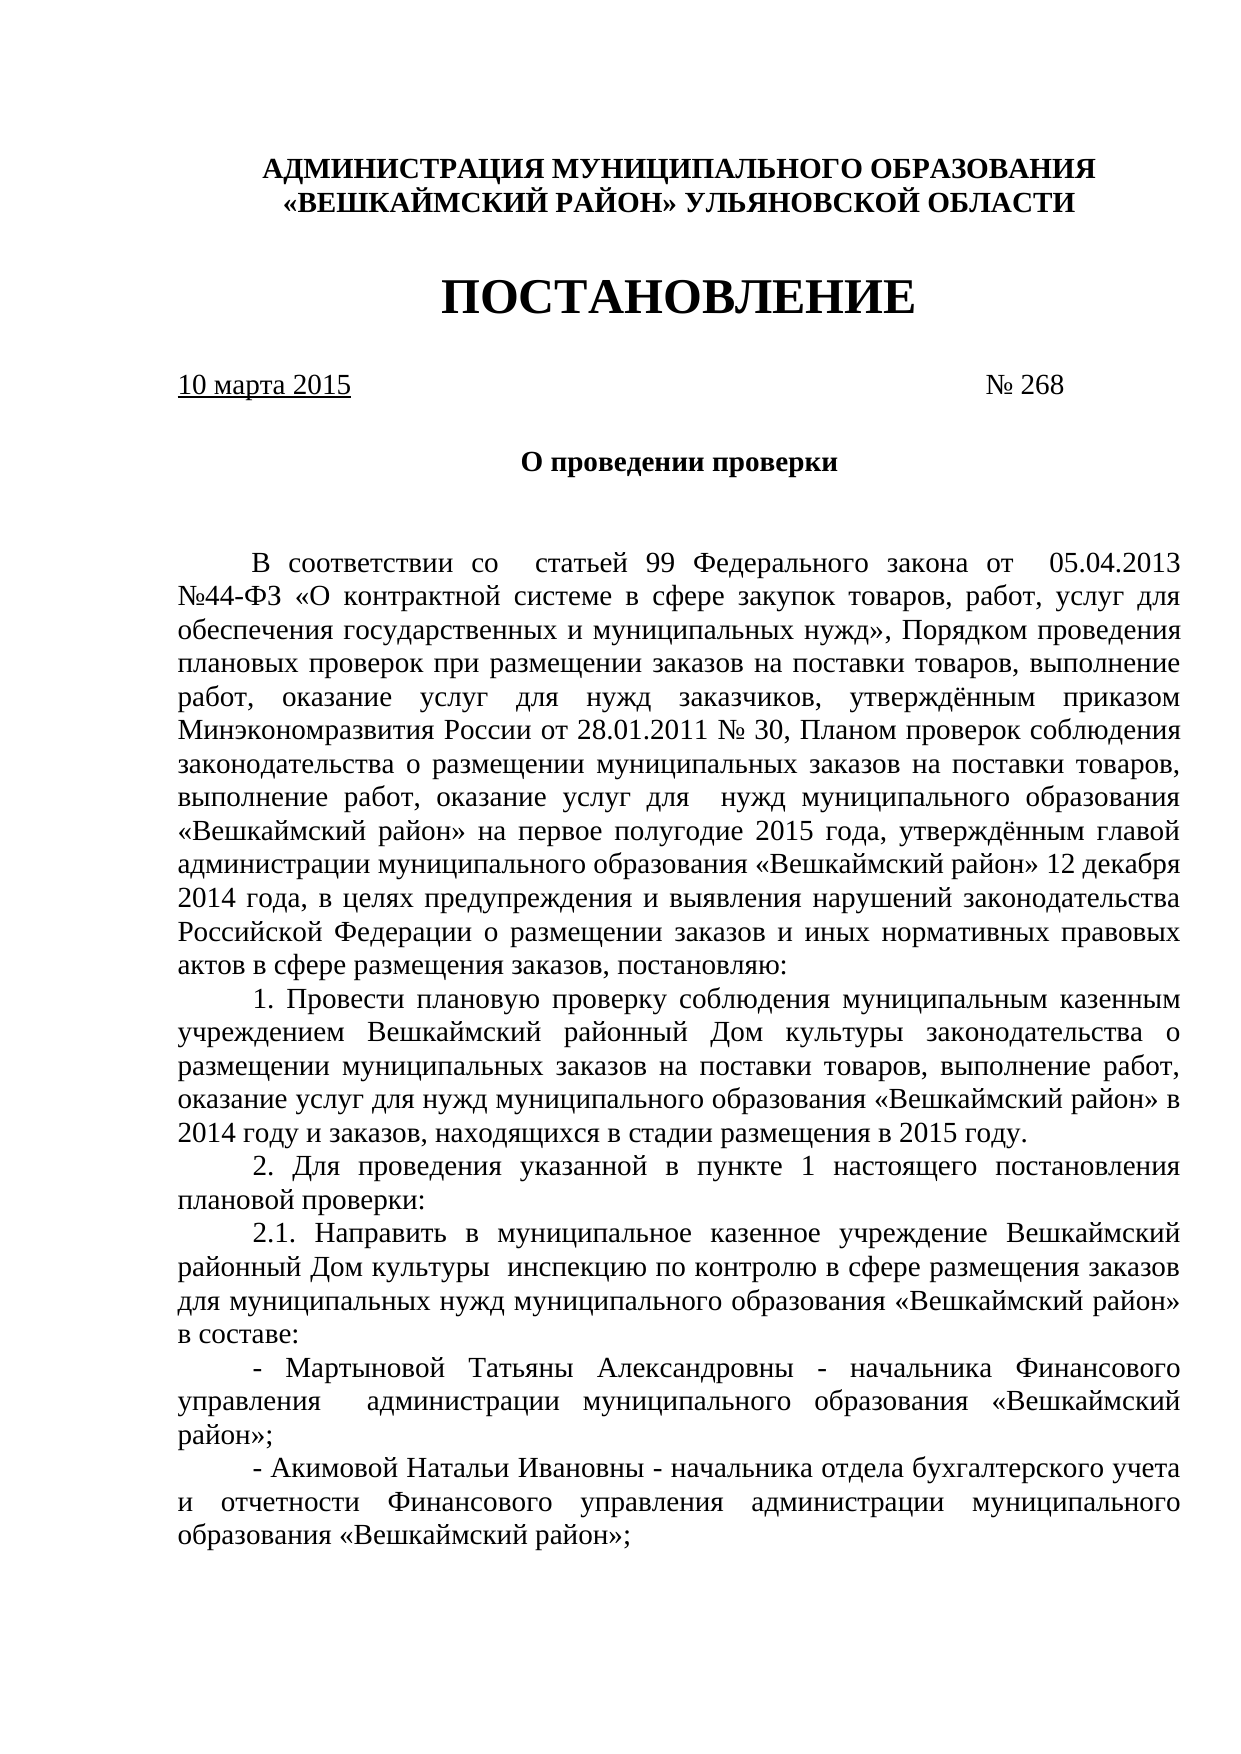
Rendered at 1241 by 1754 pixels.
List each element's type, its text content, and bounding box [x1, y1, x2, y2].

text - Акимовой Натальи Ивановны - начальника отдела бухгалтерского учета и отчетности Финансового управления администрации муниципального образования «Вешкаймский район»; [177, 1450, 1181, 1551]
text АДМИНИСТРАЦИЯ МУНИЦИПАЛЬНОГО ОБРАЗОВАНИЯ «ВЕШКАЙМСКИЙ РАЙОН» УЛЬЯНОВСКОЙ ОБЛАСТИ [177, 152, 1181, 219]
text 2.1. Направить в муниципальное казенное учреждение Вешкаймский районный Дом культуры инспекцию по контролю в сфере размещения заказов для муниципальных нужд муниципального образования «Вешкаймский район» в составе: [177, 1216, 1181, 1350]
text 2. Для проведения указанной в пункте 1 настоящего постановления плановой проверки: [177, 1148, 1181, 1216]
text - Мартыновой Татьяны Александровны - начальника Финансового управления администрации муниципального образования «Вешкаймский район»; [177, 1350, 1181, 1450]
text 1. Провести плановую проверку соблюдения муниципальным казенным учреждением Вешкаймский районный Дом культуры законодательства о размещении муниципальных заказов на поставки товаров, выполнение работ, оказание услуг для нужд муниципального образования «Вешкаймский район» в 2014 году и заказов, находящихся в стадии размещения в 2015 году. [177, 981, 1181, 1148]
text О проведении проверки [177, 444, 1181, 478]
text ПОСТАНОВЛЕНИЕ [177, 267, 1181, 324]
text 10 марта 2015 № 268 [177, 367, 1181, 401]
text В соответствии со статьей 99 Федерального закона от 05.04.2013 №44-ФЗ «О контрактной системе в сфере закупок товаров, работ, услуг для обеспечения государственных и муниципальных нужд», Порядком проведения плановых проверок при размещении заказов на поставки товаров, выполнение работ, оказание услуг для нужд заказчиков, утверждённым приказом Минэкономразвития России от 28.01.2011 № 30, Планом проверок соблюдения законодательства о размещении муниципальных заказов на поставки товаров, выполнение работ, оказание услуг для нужд муниципального образования «Вешкаймский район» на первое полугодие 2015 года, утверждённым главой администрации муниципального образования «Вешкаймский район» 12 декабря 2014 года, в целях предупреждения и выявления нарушений законодательства Российской Федерации о размещении заказов и иных нормативных правовых актов в сфере размещения заказов, постановляю: [177, 545, 1181, 981]
